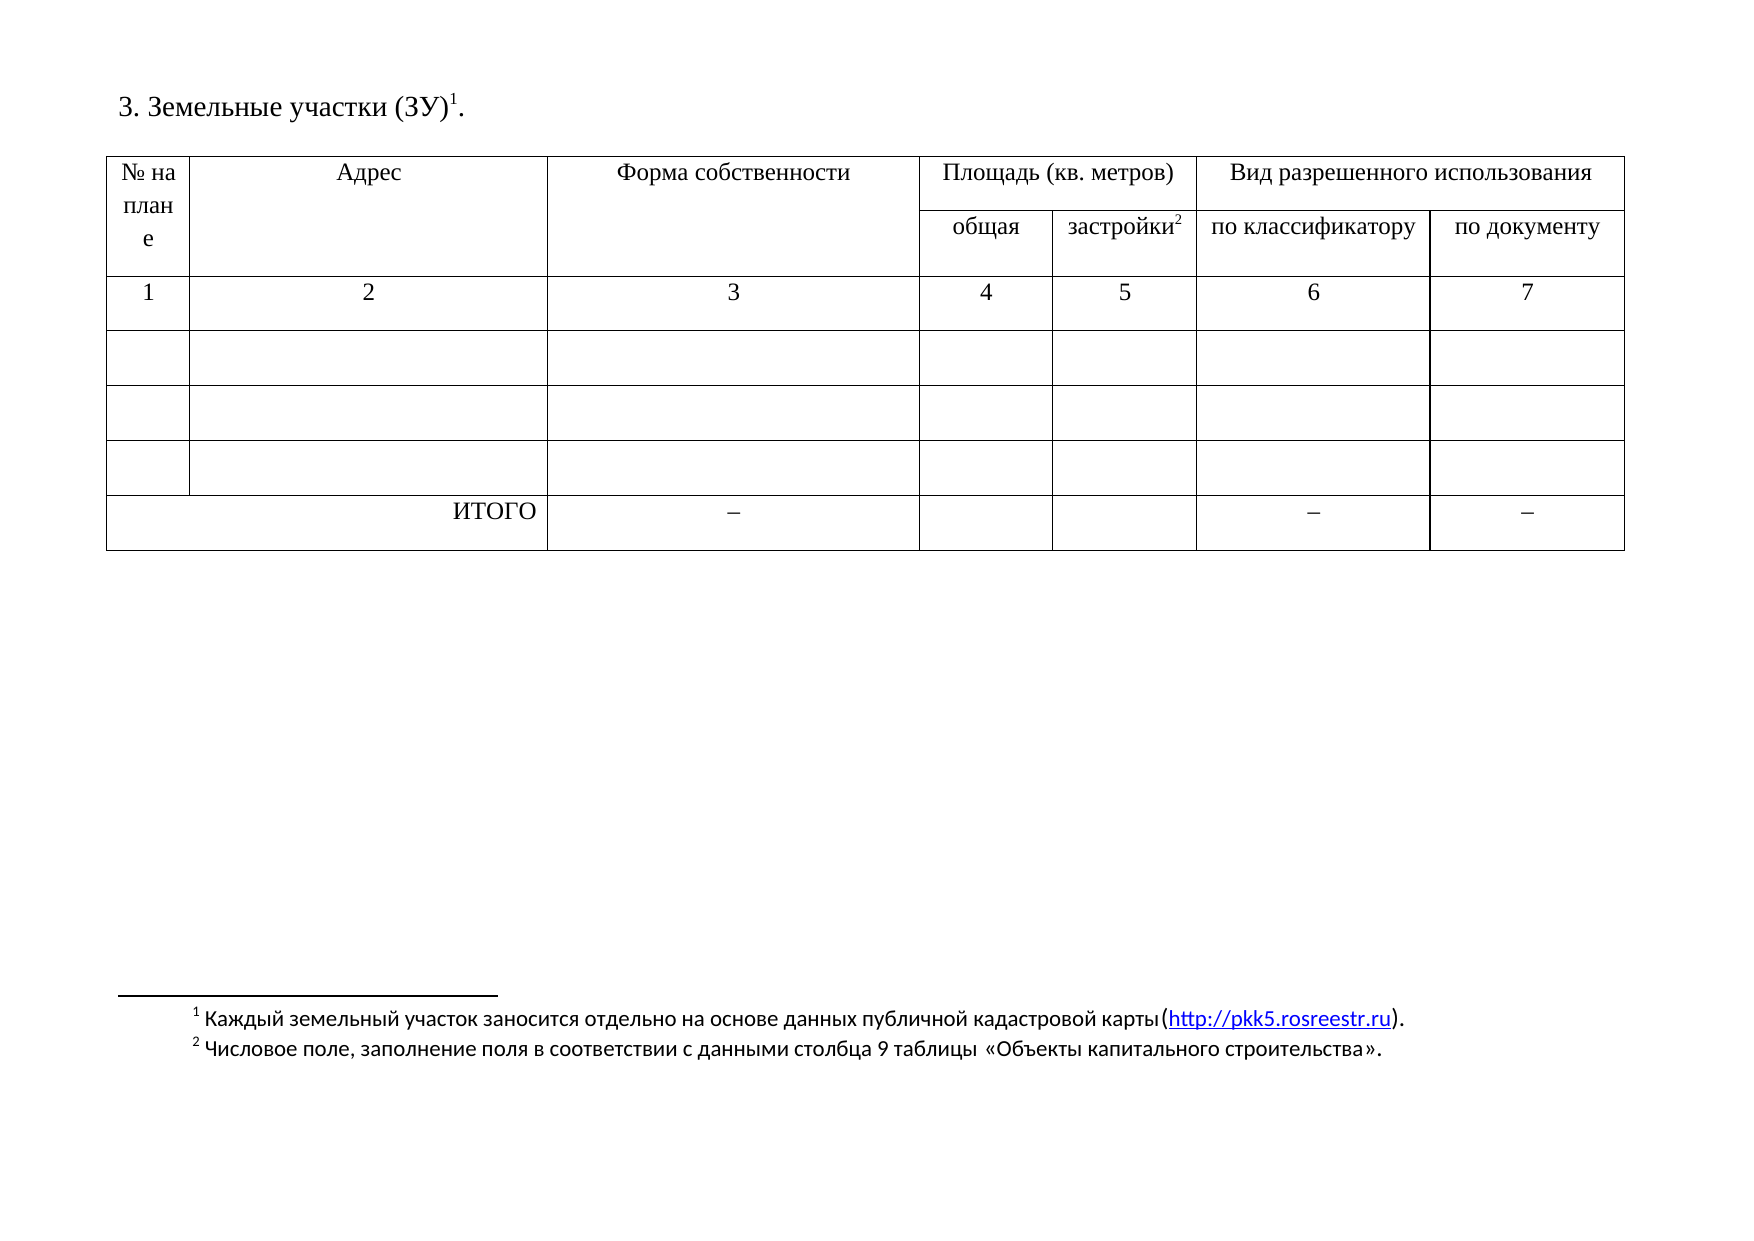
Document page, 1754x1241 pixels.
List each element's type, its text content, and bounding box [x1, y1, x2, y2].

table_cell [1197, 386, 1429, 440]
table_cell 3 [548, 277, 919, 330]
table_cell – [1197, 496, 1429, 550]
table_cell [920, 331, 1052, 385]
table_cell [190, 331, 547, 385]
table_cell [1053, 386, 1196, 440]
table_cell 2 [190, 277, 547, 330]
table_cell [548, 331, 919, 385]
table_cell застройки [1053, 211, 1196, 276]
table_cell [1053, 441, 1196, 495]
table_cell 1 [107, 277, 189, 330]
table_header Адрес [190, 157, 547, 276]
table_cell [1053, 496, 1196, 550]
table_cell – [548, 496, 919, 550]
table_cell [107, 386, 189, 440]
table_cell по документу [1431, 211, 1624, 276]
table_cell 7 [1431, 277, 1624, 330]
text 3. Земельные участки (ЗУ). [118, 89, 1636, 122]
table_cell [107, 331, 189, 385]
table_cell [107, 441, 189, 495]
table_cell [548, 441, 919, 495]
table_header Площадь (кв. метров) [920, 157, 1196, 210]
table_cell [920, 386, 1052, 440]
table_cell [920, 441, 1052, 495]
table_header Форма собственности [548, 157, 919, 276]
table_cell – [1431, 496, 1624, 550]
table_cell 6 [1197, 277, 1429, 330]
table_cell ИТОГО [107, 496, 547, 550]
table_cell [1053, 331, 1196, 385]
table_cell [1197, 331, 1429, 385]
table_cell [920, 496, 1052, 550]
table_cell [190, 441, 547, 495]
table_cell [1197, 441, 1429, 495]
table_header № на плане [107, 157, 189, 276]
table_cell по классификатору [1197, 211, 1429, 276]
table_cell 5 [1053, 277, 1196, 330]
table_cell общая [920, 211, 1052, 276]
table_cell [190, 386, 547, 440]
table_cell [548, 386, 919, 440]
table_cell [1431, 441, 1624, 495]
table_cell 4 [920, 277, 1052, 330]
table_cell [1431, 386, 1624, 440]
table_header Вид разрешенного использования [1197, 157, 1624, 210]
table_cell [1431, 331, 1624, 385]
